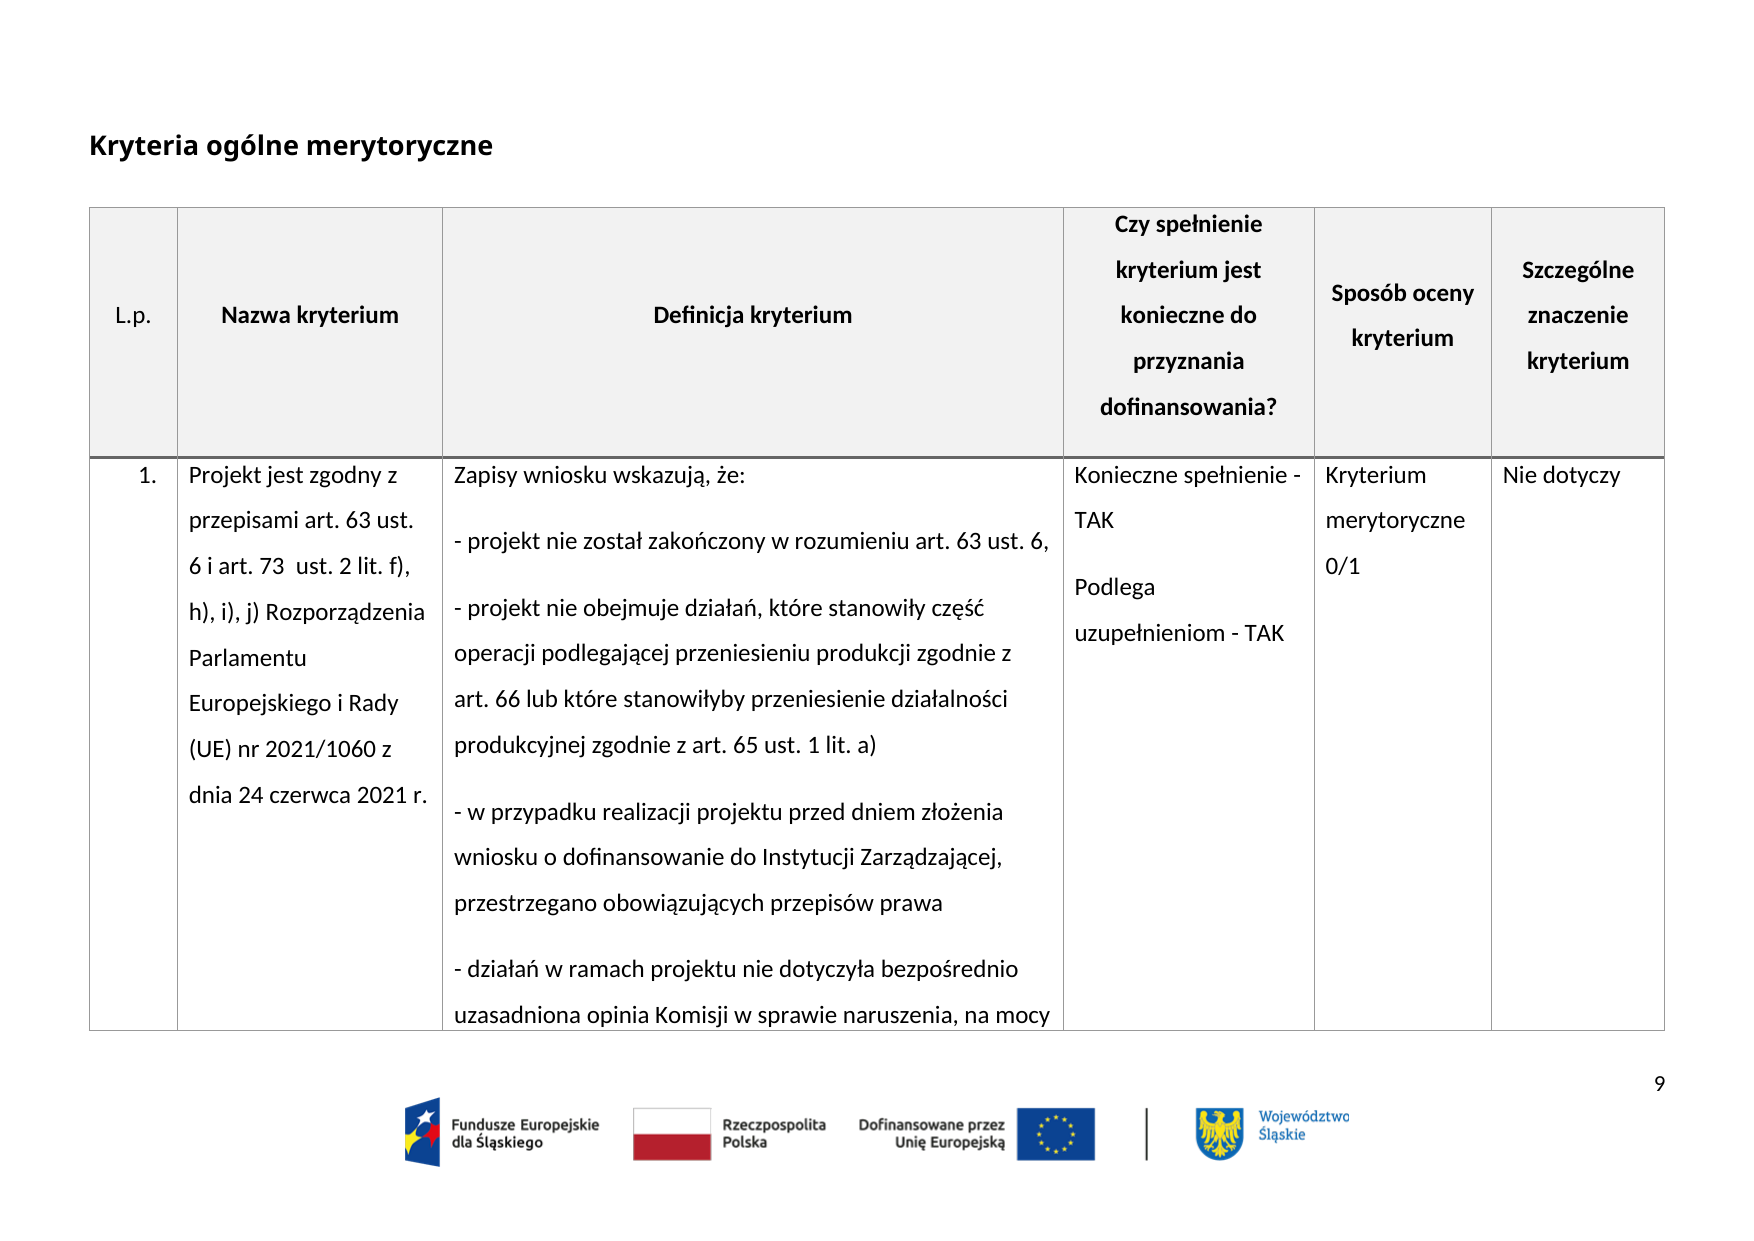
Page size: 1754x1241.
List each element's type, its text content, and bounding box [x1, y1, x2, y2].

table_header Szczególne znaczenie kryterium [1492, 208, 1664, 456]
table_cell Nie dotyczy [1492, 459, 1664, 1030]
table_cell Konieczne spełnienie - TAK Podlega uzupełnieniom - TAK [1064, 459, 1314, 1030]
picture [405, 1097, 1349, 1167]
table_header L.p. [90, 208, 177, 456]
table_cell Kryterium merytoryczne 0/1 [1315, 459, 1491, 1030]
table_header Nazwa kryterium [178, 208, 442, 456]
table_header Czy spełnienie kryterium jest konieczne do przyznania dofinansowania? [1064, 208, 1314, 456]
table_header Sposób oceny kryterium [1315, 208, 1491, 456]
subtitle Kryteria ogólne merytoryczne [89, 127, 1665, 164]
table_header Definicja kryterium [443, 208, 1063, 456]
table_cell [90, 459, 177, 1030]
